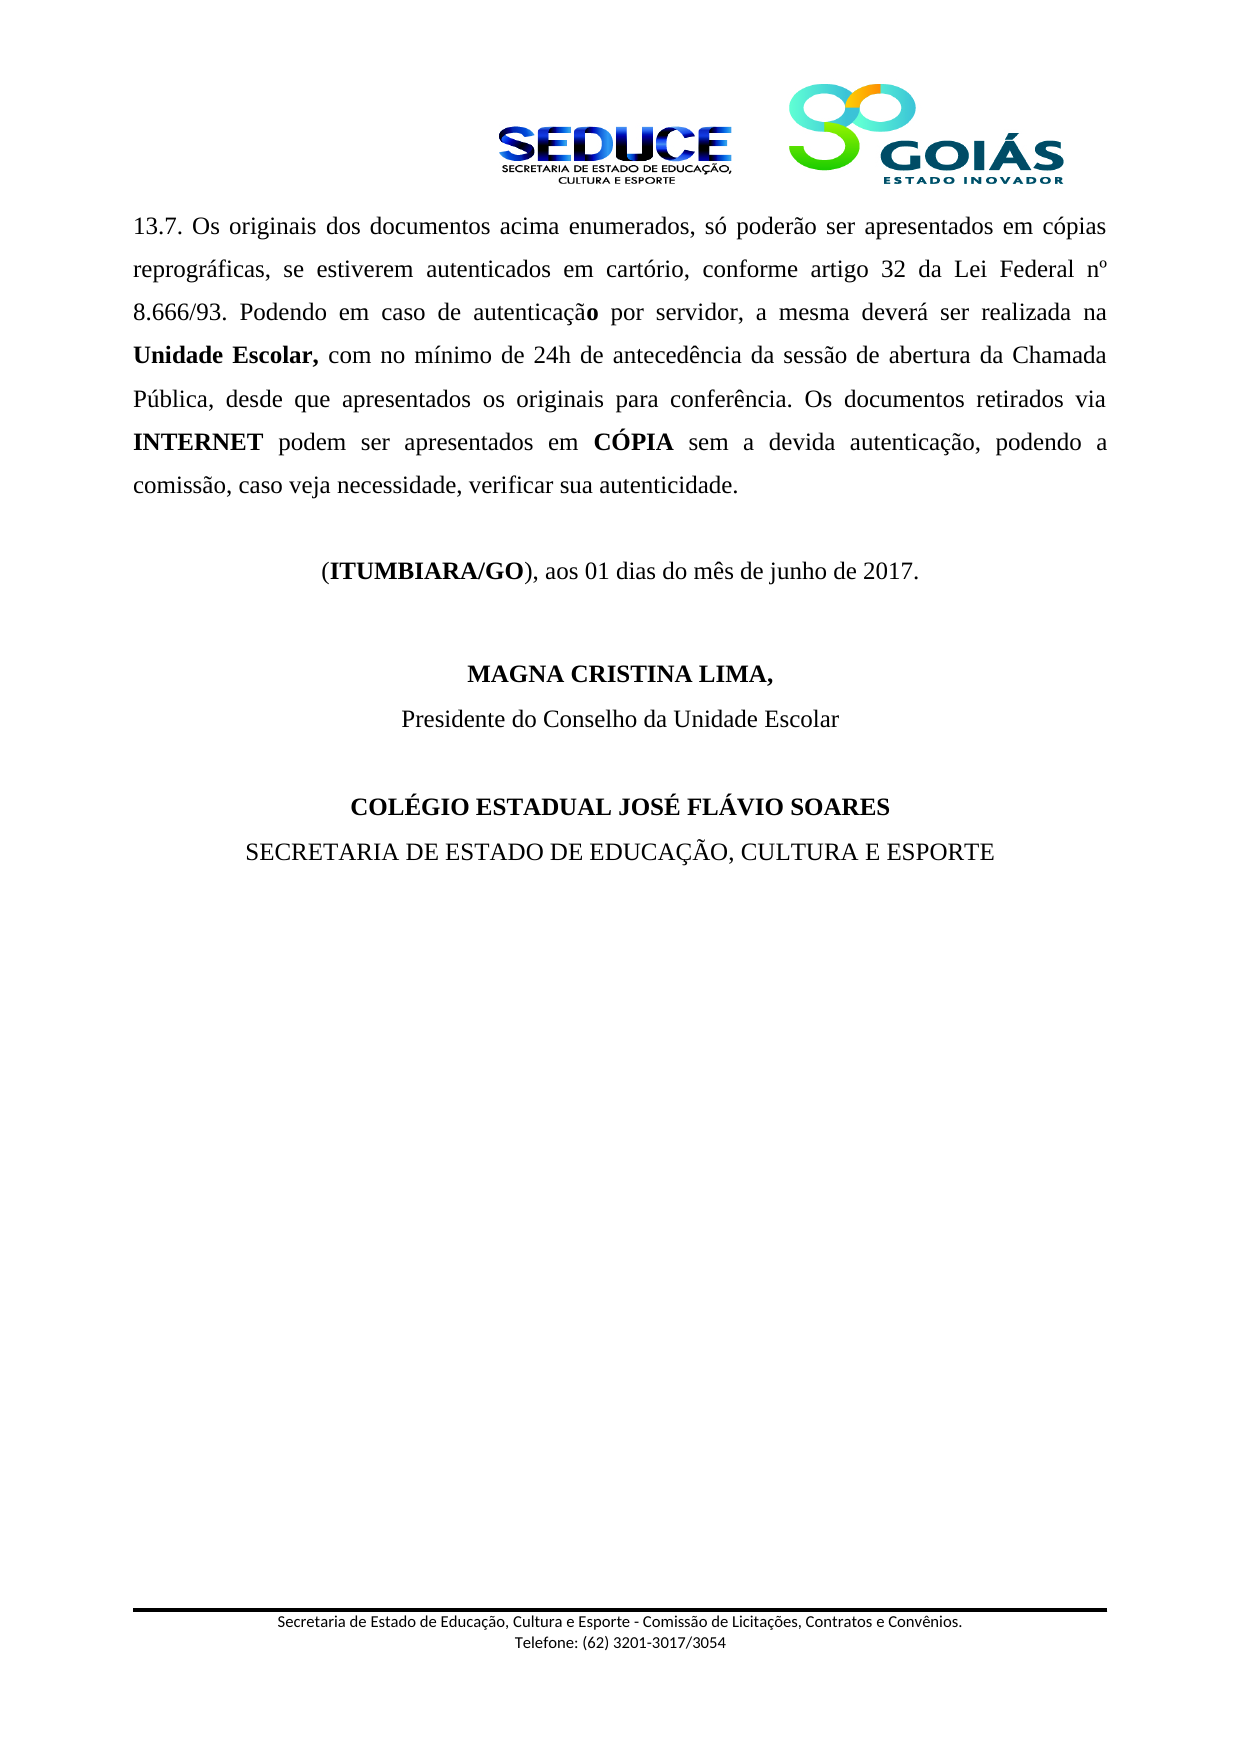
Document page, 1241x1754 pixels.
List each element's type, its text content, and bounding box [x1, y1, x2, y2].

text MAGNA CRISTINA LIMA, [133, 659, 1107, 688]
picture [477, 73, 1108, 212]
text (ITUMBIARA/GO), aos 01 dias do mês de junho de 2017. [133, 556, 1107, 585]
text 13.7. Os originais dos documentos acima enumerados, só poderão ser apresentados em cópias reprográficas, se estiverem autenticados em cartório, conforme artigo 32 da Lei Federal nº 8.666/93. Podendo em caso de autenticação por servidor, a mesma deverá ser realizada na Unidade Escolar, com no mínimo de 24h de antecedência da sessão de abertura da Chamada Pública, desde que apresentados os originais para conferência. Os documentos retirados via INTERNET podem ser apresentados em CÓPIA sem a devida autenticação, podendo a comissão, caso veja necessidade, verificar sua autenticidade. [133, 211, 1107, 499]
text COLÉGIO ESTADUAL JOSÉ FLÁVIO SOARES [133, 792, 1107, 821]
text SECRETARIA DE ESTADO DE EDUCAÇÃO, CULTURA E ESPORTE [133, 837, 1107, 866]
text Presidente do Conselho da Unidade Escolar [133, 704, 1107, 732]
